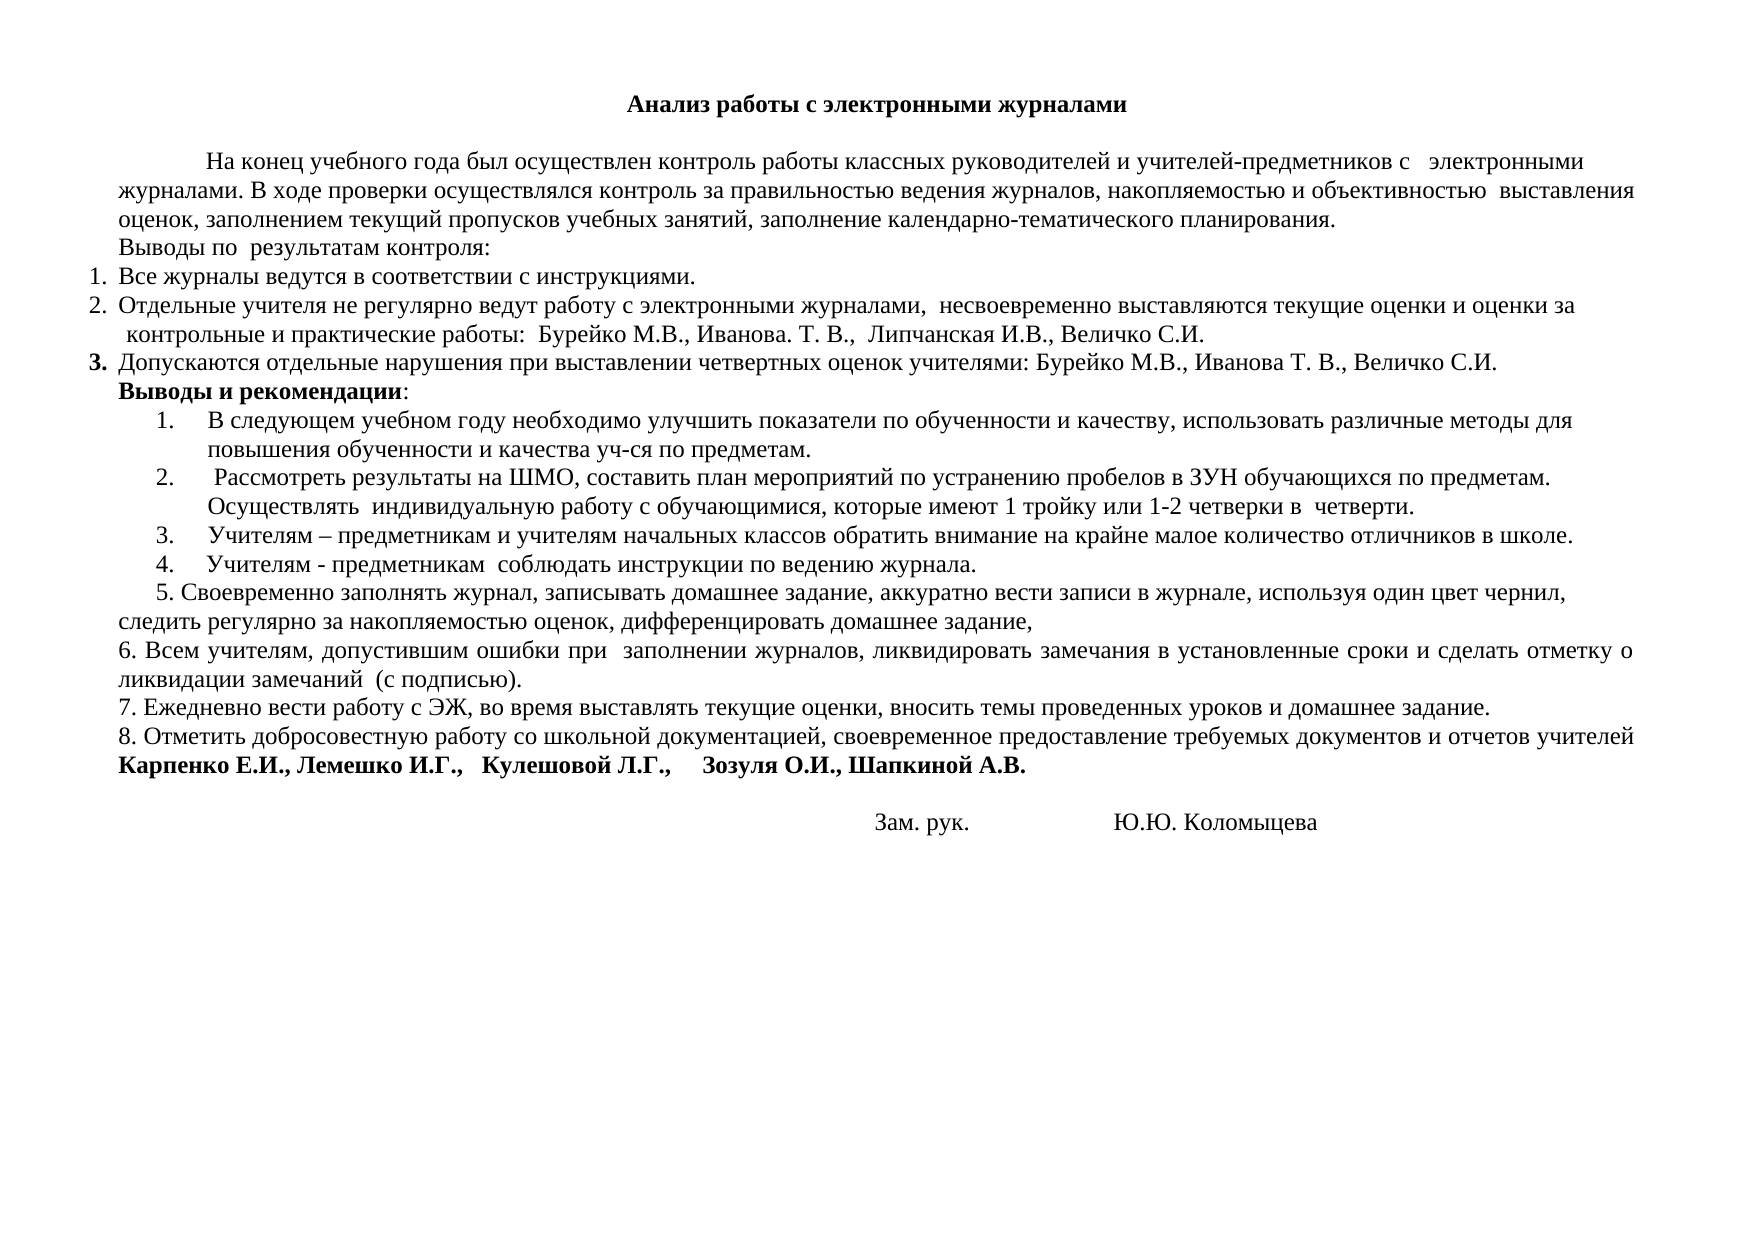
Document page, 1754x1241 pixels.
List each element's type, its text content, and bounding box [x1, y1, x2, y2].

text Выводы по результатам контроля: [118, 232, 1636, 261]
text Зам. рук. Ю.Ю. Коломыцева [118, 807, 1636, 836]
list В следующем учебном году необходимо улучшить показатели по обученности и качеству, использовать различные методы для повышения обученности и качества уч-ся по предметам. [156, 405, 1636, 462]
list Учителям – предметникам и учителям начальных классов обратить внимание на крайне малое количество отличников в школе. [156, 520, 1636, 549]
text 4. Учителям - предметникам соблюдать инструкции по ведению журнала. [118, 549, 1636, 577]
text Анализ работы с электронными журналами [118, 89, 1636, 117]
list Отдельные учителя не регулярно ведут работу с электронными журналами, несвоевременно выставляются текущие оценки и оценки за контрольные и практические работы: Бурейко М.В., Иванова. Т. В., Липчанская И.В., Величко С.И. [88, 290, 1636, 347]
list Рассмотреть результаты на ШМО, составить план мероприятий по устранению пробелов в ЗУН обучающихся по предметам. Осуществлять индивидуальную работу с обучающимися, которые имеют 1 тройку или 1-2 четверки в четверти. [156, 462, 1636, 520]
text 5. Своевременно заполнять журнал, записывать домашнее задание, аккуратно вести записи в журнале, используя один цвет чернил, следить регулярно за накопляемостью оценок, дифференцировать домашнее задание, [118, 577, 1636, 635]
text 6. Всем учителям, допустившим ошибки при заполнении журналов, ликвидировать замечания в установленные сроки и сделать отметку о ликвидации замечаний (с подписью). [118, 635, 1636, 692]
list Все журналы ведутся в соответствии с инструкциями. [88, 261, 1636, 290]
text 8. Отметить добросовестную работу со школьной документацией, своевременное предоставление требуемых документов и отчетов учителей Карпенко Е.И., Лемешко И.Г., Кулешовой Л.Г., Зозуля О.И., Шапкиной А.В. [118, 721, 1636, 779]
text Выводы и рекомендации: [118, 376, 1636, 405]
text 7. Ежедневно вести работу с ЭЖ, во время выставлять текущие оценки, вносить темы проведенных уроков и домашнее задание. [118, 692, 1636, 721]
list Допускаются отдельные нарушения при выставлении четвертных оценок учителями: Бурейко М.В., Иванова Т. В., Величко С.И. [88, 347, 1636, 376]
text На конец учебного года был осуществлен контроль работы классных руководителей и учителей-предметников с электронными журналами. В ходе проверки осуществлялся контроль за правильностью ведения журналов, накопляемостью и объективностью выставления оценок, заполнением текущий пропусков учебных занятий, заполнение календарно-тематического планирования. [118, 146, 1636, 232]
